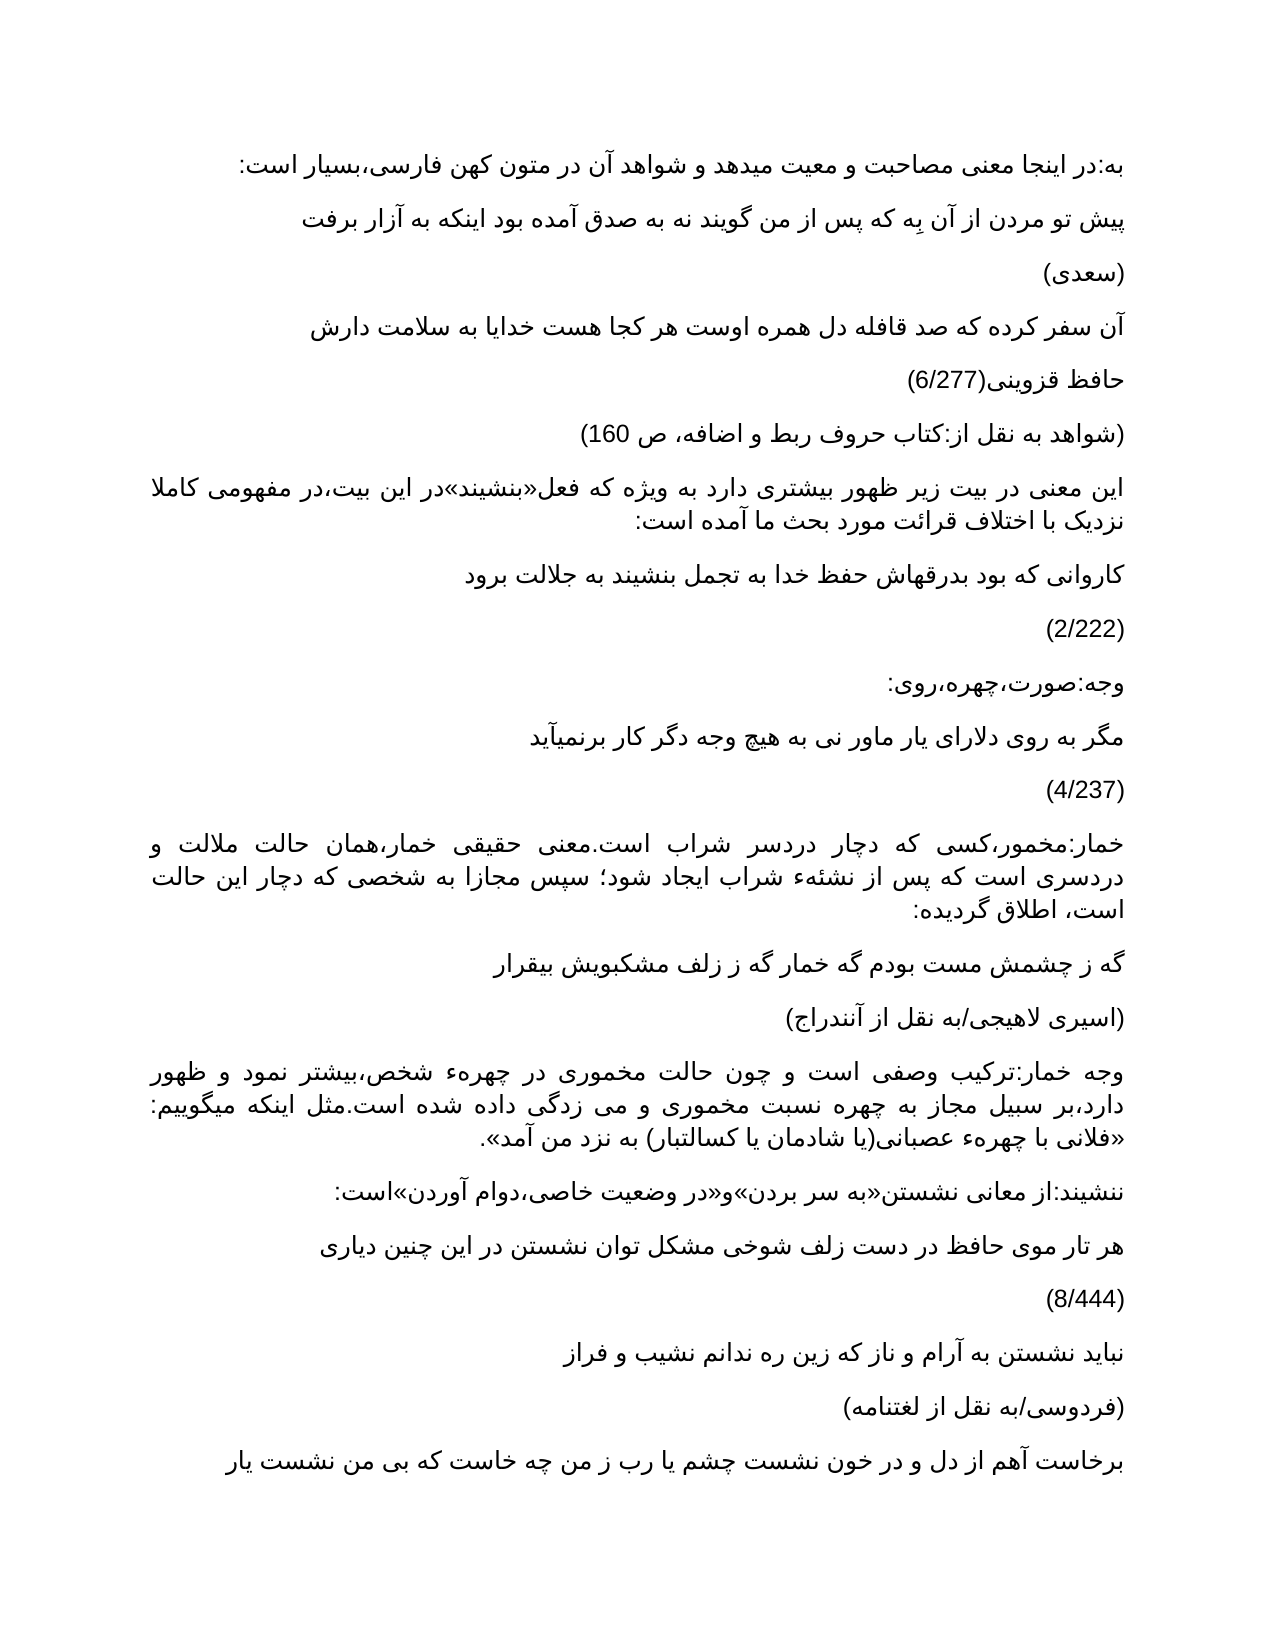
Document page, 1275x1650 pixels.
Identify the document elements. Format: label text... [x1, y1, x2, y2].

text کاروانی که بود بدرقه‏اش حفظ خدا به تجمل بنشیند به جلالت برود [150, 560, 1125, 589]
text برخاست آهم از دل و در خون نشست چشم‏ یا رب ز من چه خاست که بی من نشست یار [150, 1446, 1125, 1475]
text (فردوسی/به نقل از لغت‏نامه) [150, 1392, 1125, 1421]
text ننشیند:از معانی نشستن«به سر بردن»و«در وضعیت خاصی،دوام آوردن»است: [150, 1177, 1125, 1206]
text وجه:صورت،چهره،روی: [150, 668, 1125, 696]
text وجه خمار:ترکیب وصفی است و چون حالت‏ مخموری در چهرهء شخص،بیشتر نمود و ظهور دارد،بر سبیل مجاز به چهره نسبت مخموری و می زدگی داده شده است.مثل اینکه می‏گوییم: «فلانی با چهرهء عصبانی(یا شادمان یا کسالت‏بار) به نزد من آمد». [150, 1057, 1125, 1152]
text این معنی در بیت زیر ظهور بیشتری دارد به ویژه‏ که فعل«بنشیند»در این بیت،در مفهومی کاملا نزدیک با اختلاف قرائت مورد بحث ما آمده است: [150, 473, 1125, 535]
text مگر به روی دلارای یار ماور نی‏ به هیچ وجه دگر کار برنمی‏آید [150, 722, 1125, 750]
text گه ز چشمش مست بودم گه خمار گه ز زلف مشکبویش بی‏قرار [150, 949, 1125, 978]
text (4/237) [150, 775, 1125, 804]
text حافظ قزوینی(6/277) [150, 365, 1125, 394]
text نباید نشستن به آرام و ناز که زین ره ندانم نشیب و فراز [150, 1338, 1125, 1367]
text هر تار موی حافظ در دست زلف شوخی‏ مشکل توان نشستن در این چنین دیاری [150, 1231, 1125, 1259]
text خمار:مخمور،کسی که دچار دردسر شراب‏ است.معنی حقیقی خمار،همان حالت ملالت و دردسری است که پس از نشئهء شراب ایجاد شود؛ سپس مجازا به شخصی که دچار این حالت است، اطلاق گردیده: [150, 829, 1125, 924]
text (2/222) [150, 614, 1125, 643]
text آن سفر کرده که صد قافله دل همره اوست‏ هر کجا هست خدایا به سلامت دارش [150, 312, 1125, 340]
text (سعدی) [150, 258, 1125, 286]
text (شواهد به نقل از:کتاب حروف ربط و اضافه، ص 160) [150, 419, 1125, 448]
text پیش تو مردن از آن بِه که پس از من گویند نه به صدق آمده بود اینکه به آزار برفت [150, 204, 1125, 233]
text (اسیری لاهیجی/به نقل از آنندراج) [150, 1003, 1125, 1032]
text (8/444) [150, 1284, 1125, 1313]
text به:در اینجا معنی مصاحبت و معیت می‏دهد و شواهد آن در متون کهن فارسی،بسیار است: [150, 150, 1125, 179]
